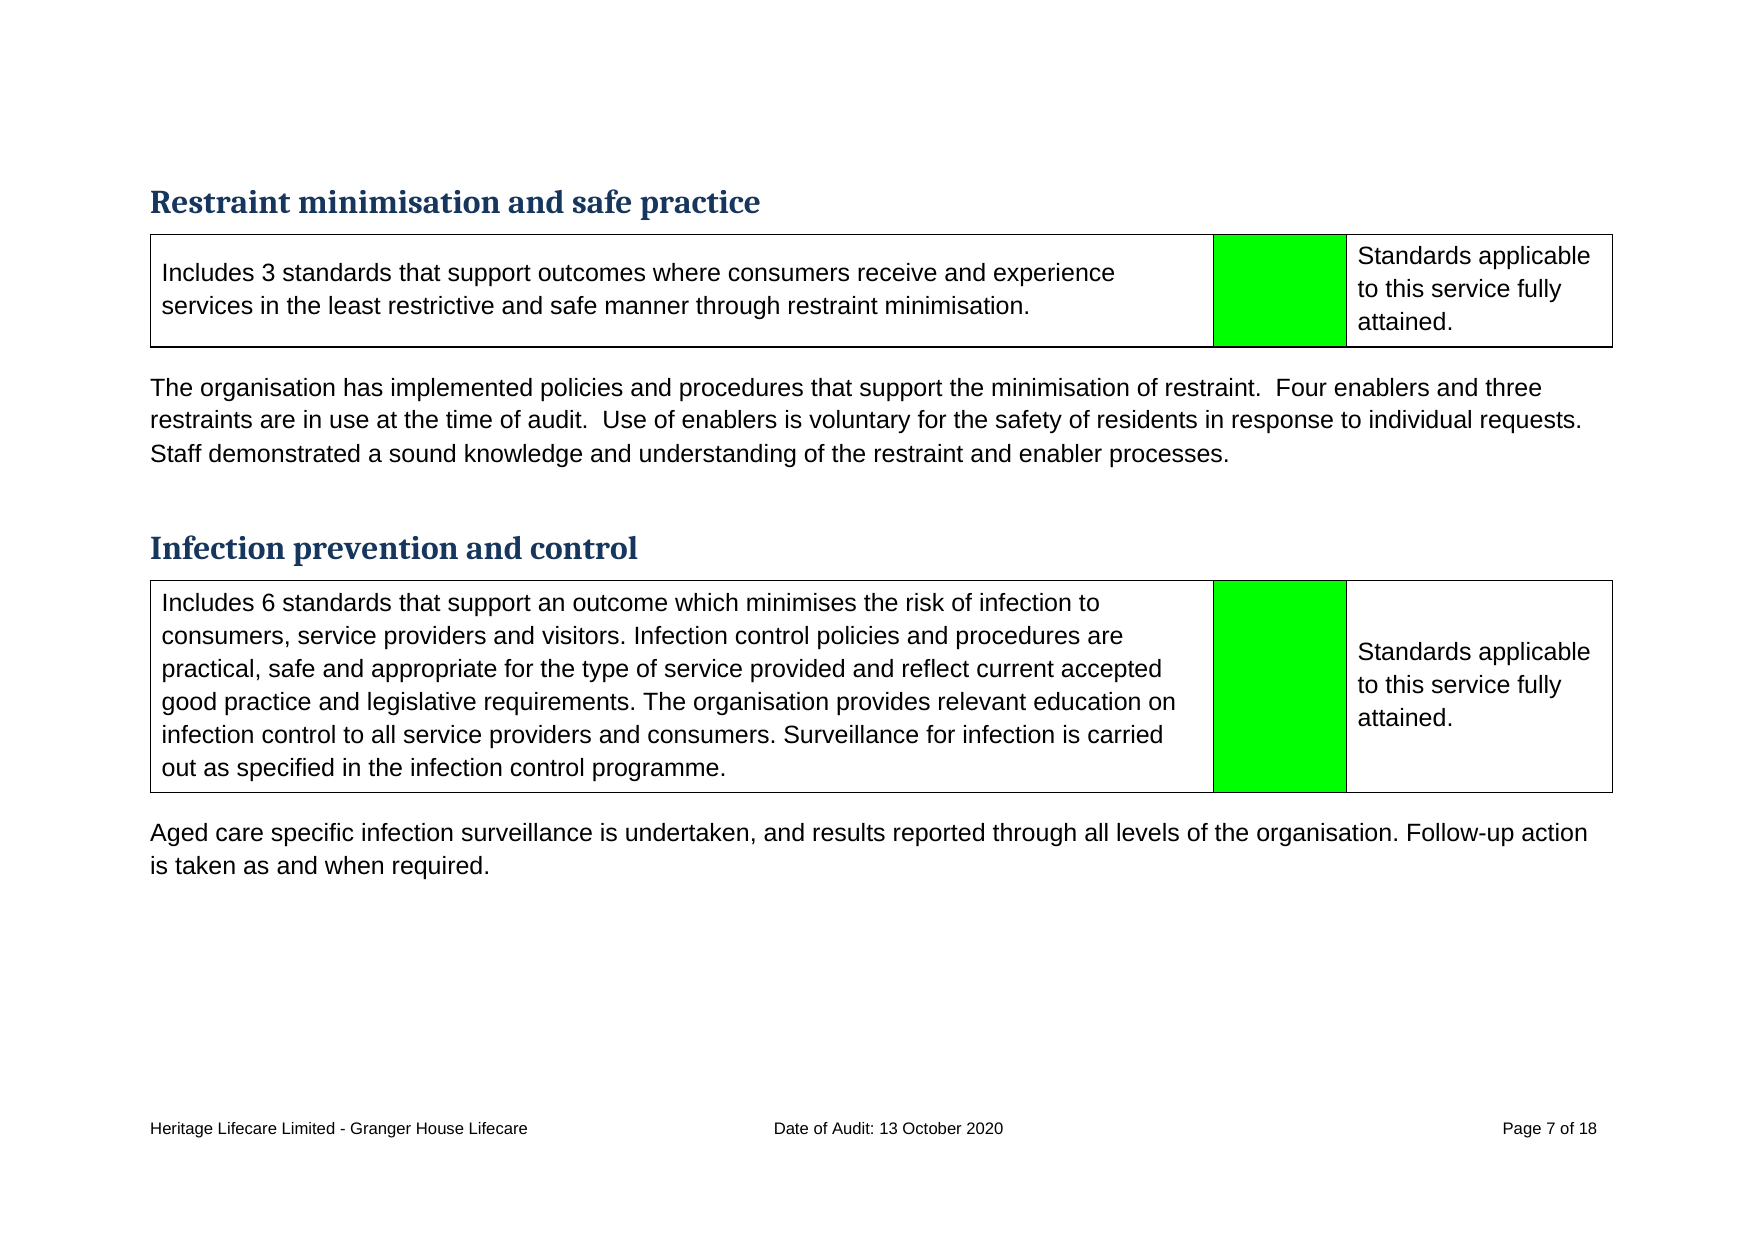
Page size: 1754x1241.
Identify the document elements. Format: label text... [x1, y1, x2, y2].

text The organisation has implemented policies and procedures that support the minimisation of restraint. Four enablers and three restraints are in use at the time of audit. Use of enablers is voluntary for the safety of residents in response to individual requests. Staff demonstrated a sound knowledge and understanding of the restraint and enabler processes. [150, 372, 1604, 467]
text Aged care specific infection surveillance is undertaken, and results reported through all levels of the organisation. Follow-up action is taken as and when required. [150, 818, 1604, 880]
table_header Includes 3 standards that support outcomes where consumers receive and experience services in the least restrictive and safe manner through restraint minimisation. [151, 235, 1213, 346]
table_header [1214, 581, 1346, 792]
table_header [1347, 235, 1612, 346]
subtitle Infection prevention and control [150, 529, 1604, 568]
table_header Standards applicable to this service fully attained. [1347, 581, 1612, 792]
table_header [1214, 235, 1346, 346]
subtitle Restraint minimisation and safe practice [150, 183, 1604, 221]
table_header Includes 6 standards that support an outcome which minimises the risk of infection to consumers, service providers and visitors. Infection control policies and procedures are practical, safe and appropriate for the type of service provided and reflect current accepted good practice and legislative requirements. The organisation provides relevant education on infection control to all service providers and consumers. Surveillance for infection is carried out as specified in the infection control programme. [151, 581, 1213, 792]
